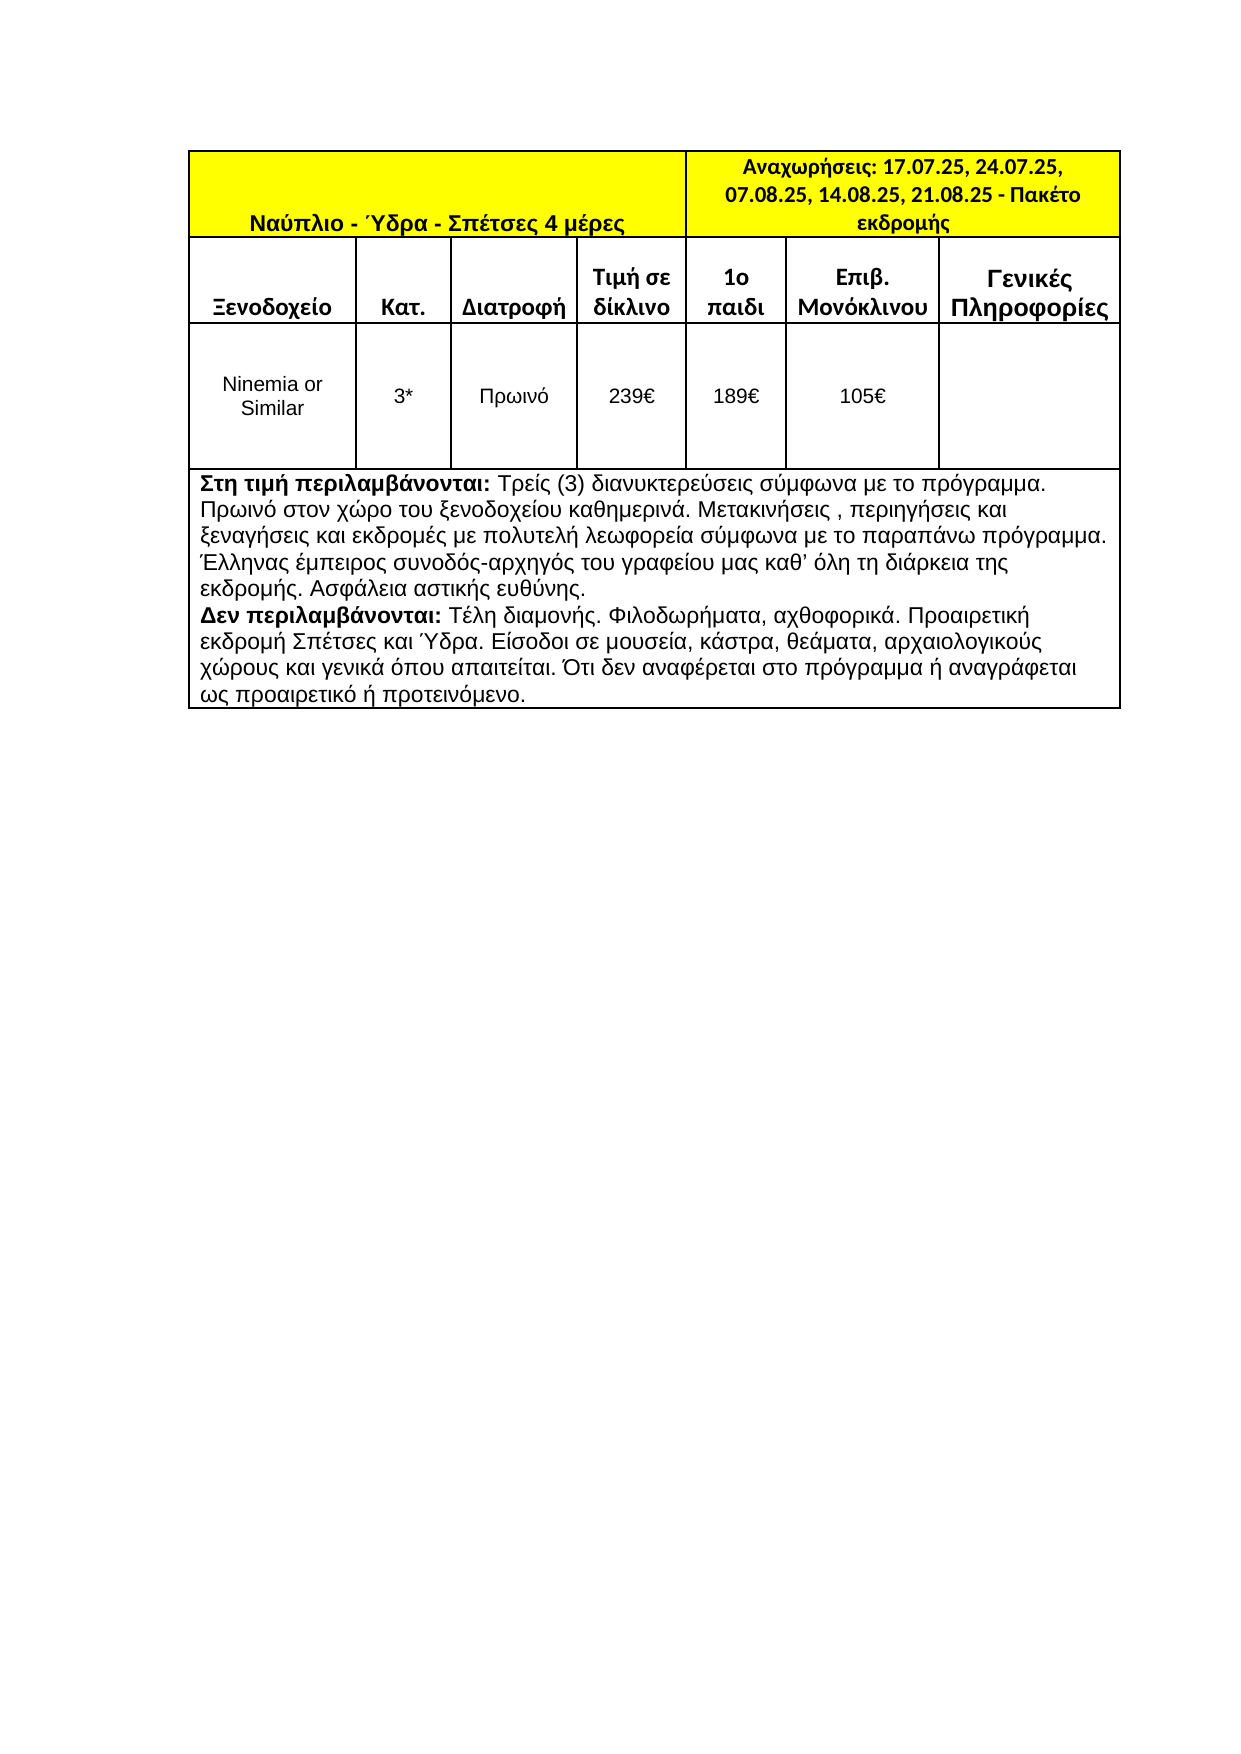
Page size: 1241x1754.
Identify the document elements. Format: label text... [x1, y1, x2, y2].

table_cell Στη τιμή περιλαμβάνονται: Τρείς (3) διανυκτερεύσεις σύμφωνα με το πρόγραμμα. Πρωινό στον χώρο του ξενοδοχείου καθημερινά. Μετακινήσεις , περιηγήσεις και ξεναγήσεις και εκδρομές με πολυτελή λεωφορεία σύμφωνα με το παραπάνω πρόγραμμα. Έλληνας έμπειρος συνοδός-αρχηγός του γραφείου μας καθ’ όλη τη διάρκεια της εκδρομής. Ασφάλεια αστικής ευθύνης. Δεν περιλαμβάνονται: Τέλη διαμονής. Φιλοδωρήματα, αχθοφορικά. Προαιρετική εκδρομή Σπέτσες και Ύδρα. Είσοδοι σε μουσεία, κάστρα, θεάματα, αρχαιολογικούς χώρους και γενικά όπου απαιτείται. Ότι δεν αναφέρεται στο πρόγραμμα ή αναγράφεται ως προαιρετικό ή προτεινόμενο. [190, 470, 1119, 707]
table_cell Ninemia or Similar [190, 324, 355, 468]
table_cell Γενικές Πληροφορίες [940, 238, 1119, 322]
table_cell Τιμή σε δίκλινο [578, 238, 685, 322]
table_header Αναχωρήσεις: 17.07.25, 24.07.25, 07.08.25, 14.08.25, 21.08.25 - Πακέτο εκδρομής [687, 152, 1119, 236]
table_cell Επιβ. Μονόκλινου [787, 238, 938, 322]
table_cell 189€ [687, 324, 785, 468]
table_header Ναύπλιο - Ύδρα - Σπέτσες 4 μέρες [190, 152, 685, 236]
table_cell Κατ. [357, 238, 450, 322]
table_cell 1ο παιδι [687, 238, 785, 322]
table_cell Διατροφή [452, 238, 576, 322]
table_cell 239€ [578, 324, 685, 468]
table_cell 105€ [787, 324, 938, 468]
table_cell Ξενοδοχείο [190, 238, 355, 322]
table_cell Πρωινό [452, 324, 576, 468]
table_cell 3* [357, 324, 450, 468]
table_cell [940, 324, 1119, 468]
